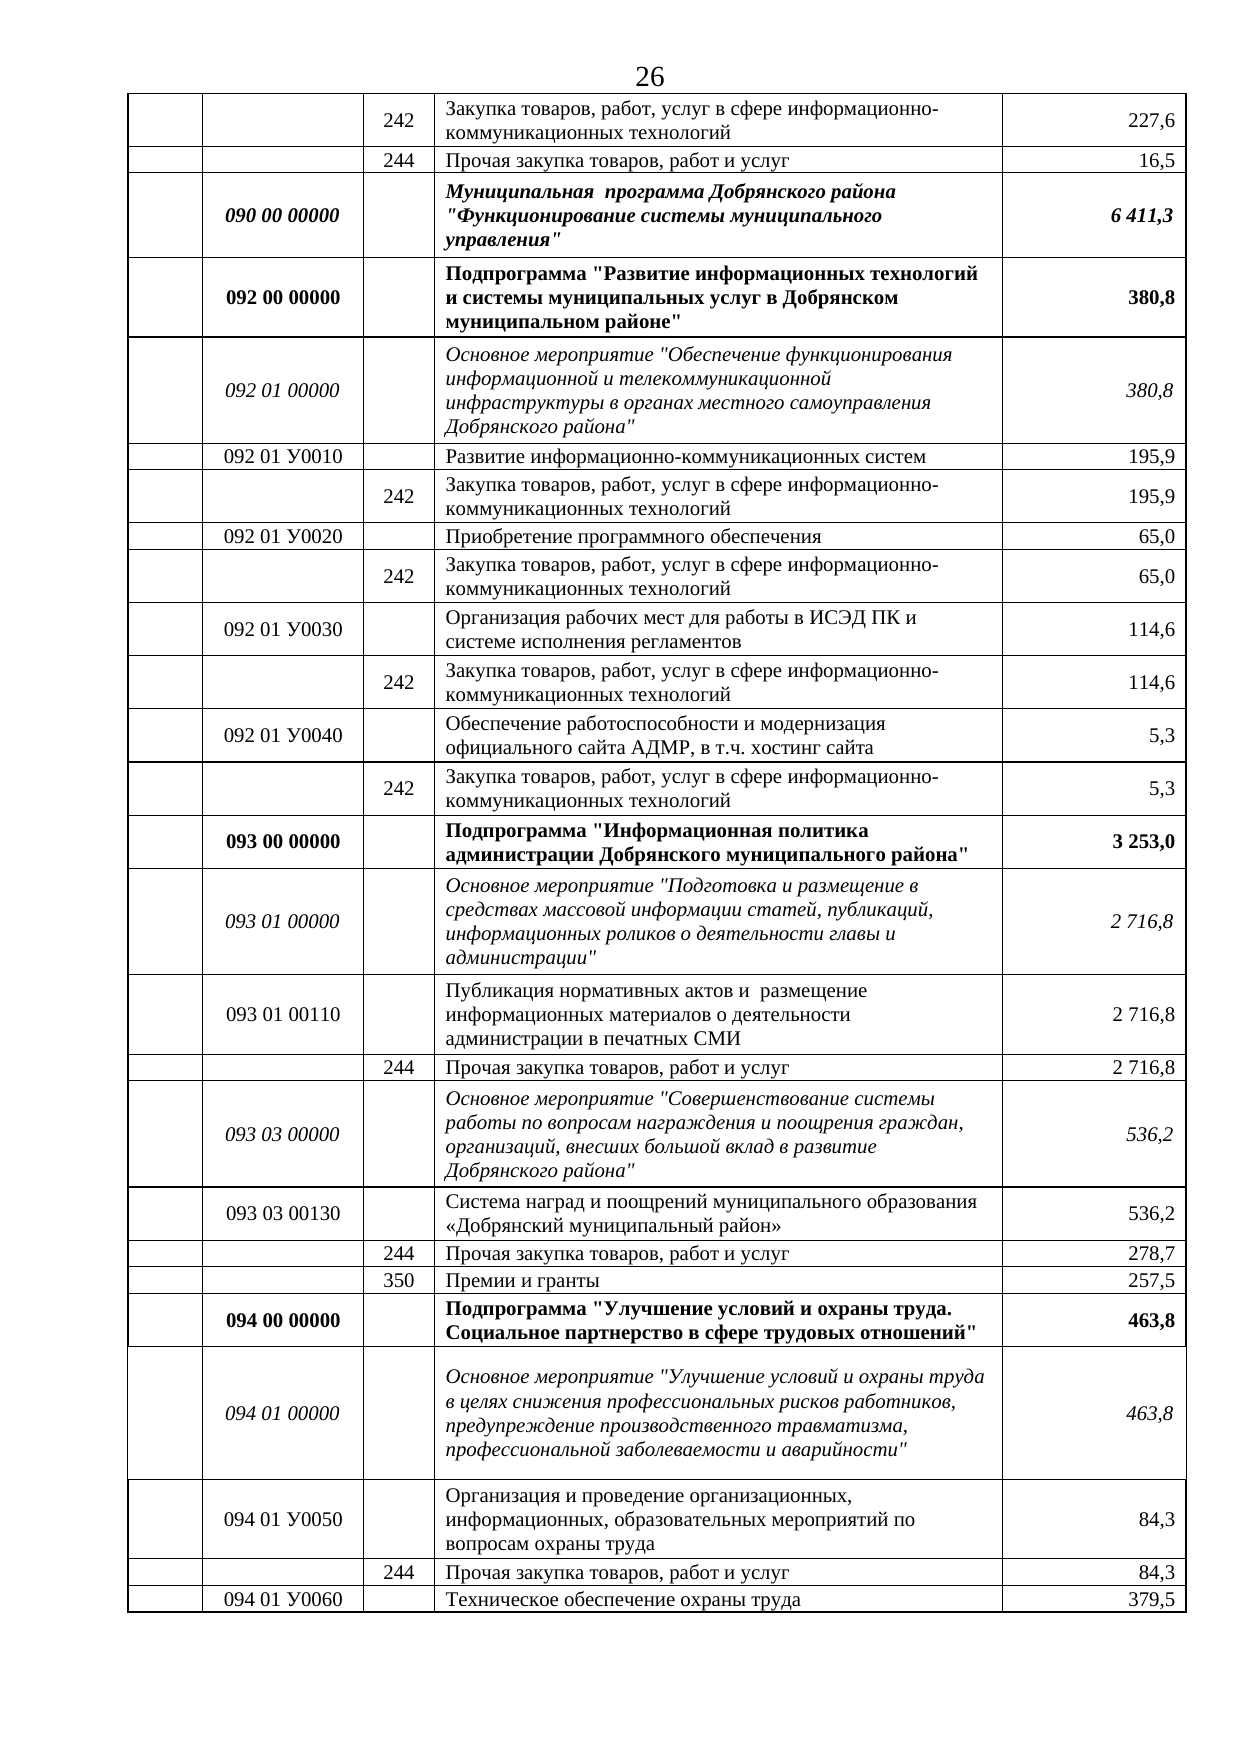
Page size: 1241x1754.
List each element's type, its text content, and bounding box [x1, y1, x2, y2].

table_cell [129, 656, 202, 708]
table_cell [129, 816, 202, 868]
table_cell Система наград и поощрений муниципального образования «Добрянский муниципальный район» [435, 1188, 1002, 1239]
table_cell [364, 603, 434, 655]
table_cell [364, 1586, 434, 1611]
table_cell 114,6 [1003, 603, 1185, 655]
table_cell [364, 258, 434, 336]
table_cell Организация рабочих мест для работы в ИСЭД ПК и системе исполнения регламентов [435, 603, 1002, 655]
table_cell [364, 173, 434, 257]
table_cell 242 [364, 763, 434, 814]
table_cell Приобретение программного обеспечения [435, 523, 1002, 549]
table_cell [129, 94, 202, 146]
table_cell [364, 1294, 434, 1346]
table_cell 350 [364, 1267, 434, 1293]
table_cell [129, 869, 202, 974]
table_cell [129, 975, 202, 1053]
table_cell Закупка товаров, работ, услуг в сфере информационно-коммуникационных технологий [435, 94, 1002, 146]
table_cell 379,5 [1003, 1586, 1185, 1611]
table_cell 244 [364, 1055, 434, 1080]
table_cell 5,3 [1003, 763, 1185, 814]
table_cell [129, 603, 202, 655]
table_cell [129, 523, 202, 549]
table_cell [364, 1480, 434, 1558]
table_cell 278,7 [1003, 1241, 1185, 1266]
table_cell 84,3 [1003, 1480, 1185, 1558]
table_cell 093 03 00000 [203, 1081, 363, 1186]
table_cell 092 01 У0010 [203, 444, 363, 469]
table_cell [364, 816, 434, 868]
table_cell Основное мероприятие "Подготовка и размещение в средствах массовой информации статей, публикаций, информационных роликов о деятельности главы и администрации" [435, 869, 1002, 974]
table_cell 093 00 00000 [203, 816, 363, 868]
table_cell Основное мероприятие "Улучшение условий и охраны труда в целях снижения профессиональных рисков работников, предупреждение производственного травматизма, профессиональной заболеваемости и аварийности" [435, 1347, 1002, 1478]
table_cell [129, 1480, 202, 1558]
table_cell 114,6 [1003, 656, 1185, 708]
table_cell [129, 258, 202, 336]
table_cell 5,3 [1003, 709, 1185, 761]
table_cell [129, 1081, 202, 1186]
table_cell 2 716,8 [1003, 1055, 1185, 1080]
table_cell Основное мероприятие "Совершенствование системы работы по вопросам награждения и поощрения граждан, организаций, внесших большой вклад в развитие Добрянского района" [435, 1081, 1002, 1186]
table_cell [203, 1241, 363, 1266]
table_cell [129, 709, 202, 761]
table_cell 65,0 [1003, 523, 1185, 549]
table_cell 380,8 [1003, 338, 1185, 443]
table_cell 536,2 [1003, 1081, 1185, 1186]
table_cell [129, 1267, 202, 1293]
table_cell [128, 1347, 202, 1478]
table_cell [129, 444, 202, 469]
table_cell 092 01 У0040 [203, 709, 363, 761]
table_cell 242 [364, 656, 434, 708]
table_cell Прочая закупка товаров, работ и услуг [435, 1559, 1002, 1585]
table_cell [129, 1559, 202, 1585]
table_cell Подпрограмма "Улучшение условий и охраны труда. Социальное партнерство в сфере трудовых отношений" [435, 1294, 1002, 1346]
table_cell Развитие информационно-коммуникационных систем [435, 444, 1002, 469]
table_cell Прочая закупка товаров, работ и услуг [435, 1241, 1002, 1266]
table_cell 094 01 У0050 [203, 1480, 363, 1558]
table_cell 094 01 00000 [203, 1347, 363, 1478]
table_cell [129, 147, 202, 172]
table_cell Закупка товаров, работ, услуг в сфере информационно-коммуникационных технологий [435, 470, 1002, 522]
table_cell [364, 1347, 434, 1478]
table_cell 65,0 [1003, 550, 1185, 602]
table_cell 463,8 [1003, 1294, 1185, 1346]
table_cell 536,2 [1003, 1188, 1185, 1239]
table_cell Подпрограмма "Информационная политика администрации Добрянского муниципального района" [435, 816, 1002, 868]
table_cell Прочая закупка товаров, работ и услуг [435, 1055, 1002, 1080]
table_cell 244 [364, 147, 434, 172]
table_cell [364, 444, 434, 469]
table_cell 094 01 У0060 [203, 1586, 363, 1611]
table_cell Публикация нормативных актов и размещение информационных материалов о деятельности администрации в печатных СМИ [435, 975, 1002, 1053]
table_cell [129, 1586, 202, 1611]
table_cell [129, 1241, 202, 1266]
table_cell [203, 1559, 363, 1585]
table_cell 094 00 00000 [203, 1294, 363, 1346]
table_cell 380,8 [1003, 258, 1185, 336]
table_cell 3 253,0 [1003, 816, 1185, 868]
table_cell Организация и проведение организационных, информационных, образовательных мероприятий по вопросам охраны труда [435, 1480, 1002, 1558]
table_cell [203, 1055, 363, 1080]
table_cell 092 01 00000 [203, 338, 363, 443]
table_cell 093 03 00130 [203, 1188, 363, 1239]
table_cell [129, 763, 202, 814]
table_cell [364, 869, 434, 974]
table_cell [129, 1294, 202, 1346]
table_cell Закупка товаров, работ, услуг в сфере информационно-коммуникационных технологий [435, 550, 1002, 602]
table_cell [203, 550, 363, 602]
table_cell 257,5 [1003, 1267, 1185, 1293]
table_cell Подпрограмма "Развитие информационных технологий и системы муниципальных услуг в Добрянском муниципальном районе" [435, 258, 1002, 336]
table_cell [203, 94, 363, 146]
table_cell 195,9 [1003, 470, 1185, 522]
table_cell Муниципальная программа Добрянского района "Функционирование системы муниципального управления" [435, 173, 1002, 257]
table_cell [364, 1188, 434, 1239]
table_cell [364, 338, 434, 443]
table_cell 093 01 00110 [203, 975, 363, 1053]
table_cell 092 00 00000 [203, 258, 363, 336]
table_cell [203, 1267, 363, 1293]
table_cell [203, 763, 363, 814]
table_cell 093 01 00000 [203, 869, 363, 974]
table_cell Техническое обеспечение охраны труда [435, 1586, 1002, 1611]
table_cell 090 00 00000 [203, 173, 363, 257]
table_cell 092 01 У0020 [203, 523, 363, 549]
table_cell 242 [364, 94, 434, 146]
table_cell 2 716,8 [1003, 975, 1185, 1053]
table_cell 2 716,8 [1003, 869, 1185, 974]
table_cell Премии и гранты [435, 1267, 1002, 1293]
table_cell [129, 470, 202, 522]
table_cell Закупка товаров, работ, услуг в сфере информационно-коммуникационных технологий [435, 656, 1002, 708]
table_cell 242 [364, 550, 434, 602]
table_cell Прочая закупка товаров, работ и услуг [435, 147, 1002, 172]
table_cell Основное мероприятие "Обеспечение функционирования информационной и телекоммуникационной инфраструктуры в органах местного самоуправления Добрянского района" [435, 338, 1002, 443]
table_cell [129, 173, 202, 257]
table_cell 195,9 [1003, 444, 1185, 469]
table_cell 242 [364, 470, 434, 522]
table_cell 16,5 [1003, 147, 1185, 172]
table_cell Обеспечение работоспособности и модернизация официального сайта АДМР, в т.ч. хостинг сайта [435, 709, 1002, 761]
table_cell [364, 1081, 434, 1186]
table_cell 463,8 [1003, 1347, 1186, 1478]
table_cell [203, 656, 363, 708]
table_cell [129, 1188, 202, 1239]
table_cell 244 [364, 1241, 434, 1266]
table_cell 244 [364, 1559, 434, 1585]
table_cell [129, 1055, 202, 1080]
table_cell [203, 147, 363, 172]
table_cell [129, 338, 202, 443]
table_cell 84,3 [1003, 1559, 1185, 1585]
table_cell [129, 550, 202, 602]
table_cell 227,6 [1003, 94, 1185, 146]
table_cell [364, 523, 434, 549]
table_cell Закупка товаров, работ, услуг в сфере информационно-коммуникационных технологий [435, 763, 1002, 814]
table_cell 092 01 У0030 [203, 603, 363, 655]
table_cell [203, 470, 363, 522]
table_cell 6 411,3 [1003, 173, 1185, 257]
table_cell [364, 975, 434, 1053]
table_cell [364, 709, 434, 761]
